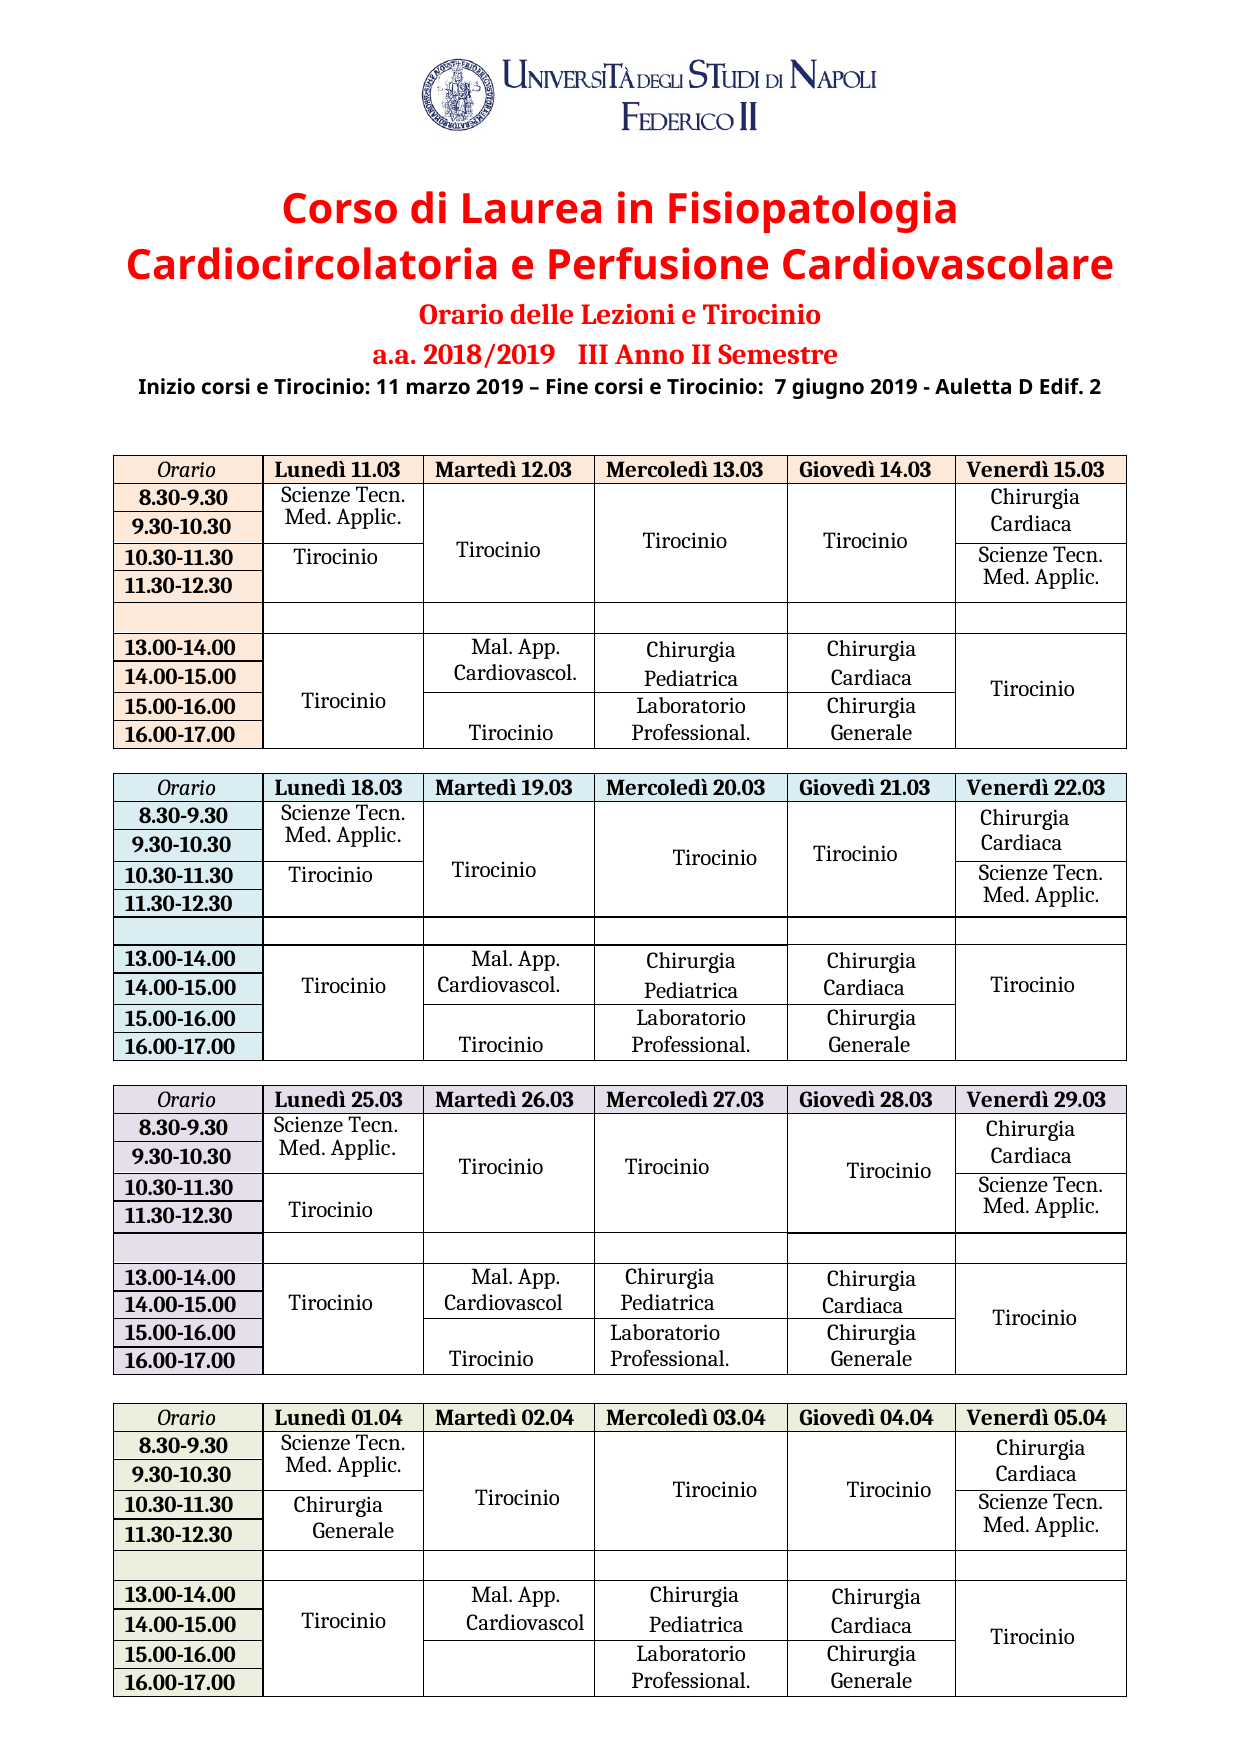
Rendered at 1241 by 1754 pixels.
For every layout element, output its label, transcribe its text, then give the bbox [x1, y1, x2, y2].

table_cell 14.00-15.00 [114, 662, 262, 692]
table_header Venerdì 29.03 [956, 1086, 1126, 1113]
table_header Lunedì 25.03 [264, 1086, 423, 1113]
table_cell 16.00-17.00 [114, 721, 262, 748]
table_cell 9.30-10.30 [114, 830, 262, 861]
table_cell Scienze Tecn. Med. Applic. [956, 1491, 1126, 1550]
table_header Martedì 02.04 [424, 1404, 594, 1431]
table_cell [788, 1551, 955, 1580]
table_cell Laboratorio Professional. [595, 1319, 787, 1374]
table_cell 10.30-11.30 [114, 544, 262, 570]
table_cell 15.00-16.00 [114, 693, 262, 720]
table_cell [114, 603, 262, 632]
table_cell [956, 1551, 1126, 1580]
table_cell 9.30-10.30 [114, 1460, 262, 1490]
table_cell 11.30-12.30 [114, 571, 262, 602]
table_cell Chirurgia Generale [788, 1319, 955, 1374]
table_cell Chirurgia Generale [788, 1641, 955, 1696]
table_cell Mal. App. Cardiovascol [424, 1581, 594, 1640]
table_cell 16.00-17.00 [114, 1348, 262, 1374]
table_cell 14.00-15.00 [114, 1610, 262, 1640]
table_cell Chirurgia Cardiaca [956, 802, 1126, 861]
table_cell Mal. App. Cardiovascol. [424, 634, 594, 692]
table_cell [788, 603, 955, 632]
table_cell [956, 918, 1126, 944]
table_cell 11.30-12.30 [114, 1202, 262, 1232]
table_cell Chirurgia Cardiaca [956, 484, 1126, 542]
table_header Martedì 19.03 [424, 774, 594, 801]
table_header Mercoledì 03.04 [595, 1404, 787, 1431]
table_header Orario [114, 456, 262, 483]
table_cell 13.00-14.00 [114, 1264, 262, 1290]
table_cell Tirocinio [264, 1174, 423, 1232]
table_cell Tirocinio [788, 484, 955, 602]
table_cell Chirurgia Generale [264, 1491, 423, 1550]
table_cell [788, 1234, 955, 1262]
table_cell Tirocinio [264, 544, 423, 602]
table_cell 8.30-9.30 [114, 802, 262, 829]
table_cell 16.00-17.00 [114, 1033, 262, 1060]
text Inizio corsi e Tirocinio: 11 marzo 2019 – Fine corsi e Tirocinio: 7 giugno 2019 - Auletta D Edif. 2 [102, 372, 1138, 400]
table_cell [595, 1233, 787, 1262]
table_cell 8.30-9.30 [114, 484, 262, 511]
table_cell Laboratorio Professional. [595, 1005, 787, 1060]
table_cell [424, 918, 594, 944]
table_cell 13.00-14.00 [114, 634, 262, 660]
table_cell 10.30-11.30 [114, 1174, 262, 1200]
table_cell Scienze Tecn. Med. Applic. [264, 1432, 423, 1490]
table_cell [264, 603, 423, 632]
table_cell Chirurgia Pediatrica [595, 1581, 787, 1640]
table_cell 16.00-17.00 [114, 1669, 262, 1696]
table_cell Tirocinio [424, 693, 594, 748]
table_cell Laboratorio Professional. [595, 1641, 787, 1696]
table_cell Tirocinio [424, 802, 594, 916]
table_cell [424, 1641, 594, 1696]
table_cell Scienze Tecn. Med. Applic. [956, 544, 1126, 602]
table_cell 8.30-9.30 [114, 1432, 262, 1458]
table_cell Tirocinio [956, 945, 1126, 1060]
table_cell Tirocinio [424, 1114, 594, 1232]
table_cell Tirocinio [424, 484, 594, 602]
table_header Giovedì 21.03 [788, 774, 955, 801]
table_cell Tirocinio [595, 1432, 787, 1550]
table_header Giovedì 04.04 [788, 1404, 955, 1431]
table_header Orario [114, 1086, 262, 1113]
text a.a. 2018/2019 III Anno II Semestre [252, 338, 852, 372]
table_cell [595, 918, 787, 944]
table_cell [595, 1551, 787, 1580]
table_header Martedì 26.03 [424, 1086, 594, 1113]
table_cell Scienze Tecn. Med. Applic. [264, 484, 423, 542]
table_cell [114, 1551, 262, 1580]
table_cell Mal. App. Cardiovascol. [424, 946, 594, 1004]
table_cell Tirocinio [595, 802, 787, 916]
table_cell 11.30-12.30 [114, 890, 262, 916]
table_cell Tirocinio [264, 1264, 423, 1374]
table_cell Chirurgia Generale [788, 693, 955, 748]
table_cell [114, 1234, 262, 1262]
table_cell 8.30-9.30 [114, 1114, 262, 1141]
table_cell Scienze Tecn. Med. Applic. [956, 1174, 1126, 1232]
table_cell 14.00-15.00 [114, 1292, 262, 1318]
table_cell Tirocinio [788, 1432, 955, 1550]
table_header Giovedì 28.03 [788, 1086, 955, 1113]
table_cell [114, 918, 262, 944]
table_cell [956, 603, 1126, 632]
table_cell Mal. App. Cardiovascol [424, 1264, 594, 1318]
picture [410, 47, 887, 142]
text Corso di Laurea in Fisiopatologia Cardiocircolatoria e Perfusione Cardiovascolare [102, 178, 1138, 292]
table_cell Tirocinio [424, 1319, 594, 1374]
table_cell Tirocinio [595, 484, 787, 602]
table_cell Laboratorio Professional. [595, 693, 787, 748]
table_cell Chirurgia Generale [788, 1005, 955, 1060]
table_header Mercoledì 20.03 [595, 774, 787, 801]
table_cell Tirocinio [788, 1114, 955, 1232]
table_cell [424, 1551, 594, 1580]
table_cell 14.00-15.00 [114, 974, 262, 1004]
table_header Martedì 12.03 [424, 456, 594, 483]
table_cell 13.00-14.00 [114, 946, 262, 972]
table_cell Chirurgia Pediatrica [595, 1264, 787, 1318]
table_cell Tirocinio [264, 946, 423, 1060]
table_cell [424, 1233, 594, 1262]
table_header Venerdì 22.03 [956, 774, 1126, 801]
table_cell [264, 918, 423, 944]
table_cell Chirurgia Cardiaca [788, 1581, 955, 1640]
table_header Lunedì 01.04 [264, 1404, 423, 1431]
table_cell Tirocinio [424, 1005, 594, 1060]
table_header Orario [114, 774, 262, 801]
table_cell 9.30-10.30 [114, 1142, 262, 1172]
table_header Venerdì 15.03 [956, 456, 1126, 483]
table_cell 13.00-14.00 [114, 1581, 262, 1608]
table_cell Tirocinio [788, 802, 955, 916]
table_header Mercoledì 13.03 [595, 456, 787, 483]
table_cell Chirurgia Cardiaca [788, 634, 955, 692]
table_cell Tirocinio [595, 1114, 787, 1232]
table_header Giovedì 14.03 [788, 456, 955, 483]
text Orario delle Lezioni e Tirocinio [388, 298, 852, 332]
table_cell 15.00-16.00 [114, 1005, 262, 1032]
table_cell 10.30-11.30 [114, 862, 262, 889]
table_cell [264, 1551, 423, 1580]
table_header Lunedì 18.03 [264, 774, 423, 801]
table_cell Scienze Tecn. Med. Applic. [264, 802, 423, 861]
table_cell Tirocinio [264, 1581, 423, 1696]
table_cell 15.00-16.00 [114, 1641, 262, 1668]
table_cell [788, 918, 955, 944]
table_cell Chirurgia Pediatrica [595, 634, 787, 692]
table_cell [424, 603, 594, 632]
table_cell 15.00-16.00 [114, 1319, 262, 1346]
table_cell Chirurgia Cardiaca [956, 1432, 1126, 1490]
table_cell Tirocinio [956, 1264, 1126, 1374]
table_cell Tirocinio [264, 862, 423, 916]
table_cell [956, 1234, 1126, 1262]
table_cell Tirocinio [264, 634, 423, 748]
table_cell 10.30-11.30 [114, 1491, 262, 1518]
table_cell Scienze Tecn. Med. Applic. [956, 862, 1126, 916]
table_cell Chirurgia Cardiaca [788, 1264, 955, 1318]
table_cell Tirocinio [424, 1432, 594, 1550]
table_cell Tirocinio [956, 634, 1126, 748]
table_cell Chirurgia Cardiaca [956, 1114, 1126, 1172]
table_cell Scienze Tecn. Med. Applic. [264, 1114, 423, 1172]
table_cell 9.30-10.30 [114, 512, 262, 542]
table_cell 11.30-12.30 [114, 1520, 262, 1550]
table_cell Tirocinio [956, 1581, 1126, 1696]
table_cell Chirurgia Cardiaca [788, 945, 955, 1004]
table_header Venerdì 05.04 [956, 1404, 1126, 1431]
table_cell [595, 603, 787, 632]
table_cell [264, 1233, 423, 1262]
table_cell Chirurgia Pediatrica [595, 946, 787, 1004]
table_header Lunedì 11.03 [264, 456, 423, 483]
table_header Orario [114, 1404, 262, 1431]
table_header Mercoledì 27.03 [595, 1086, 787, 1113]
